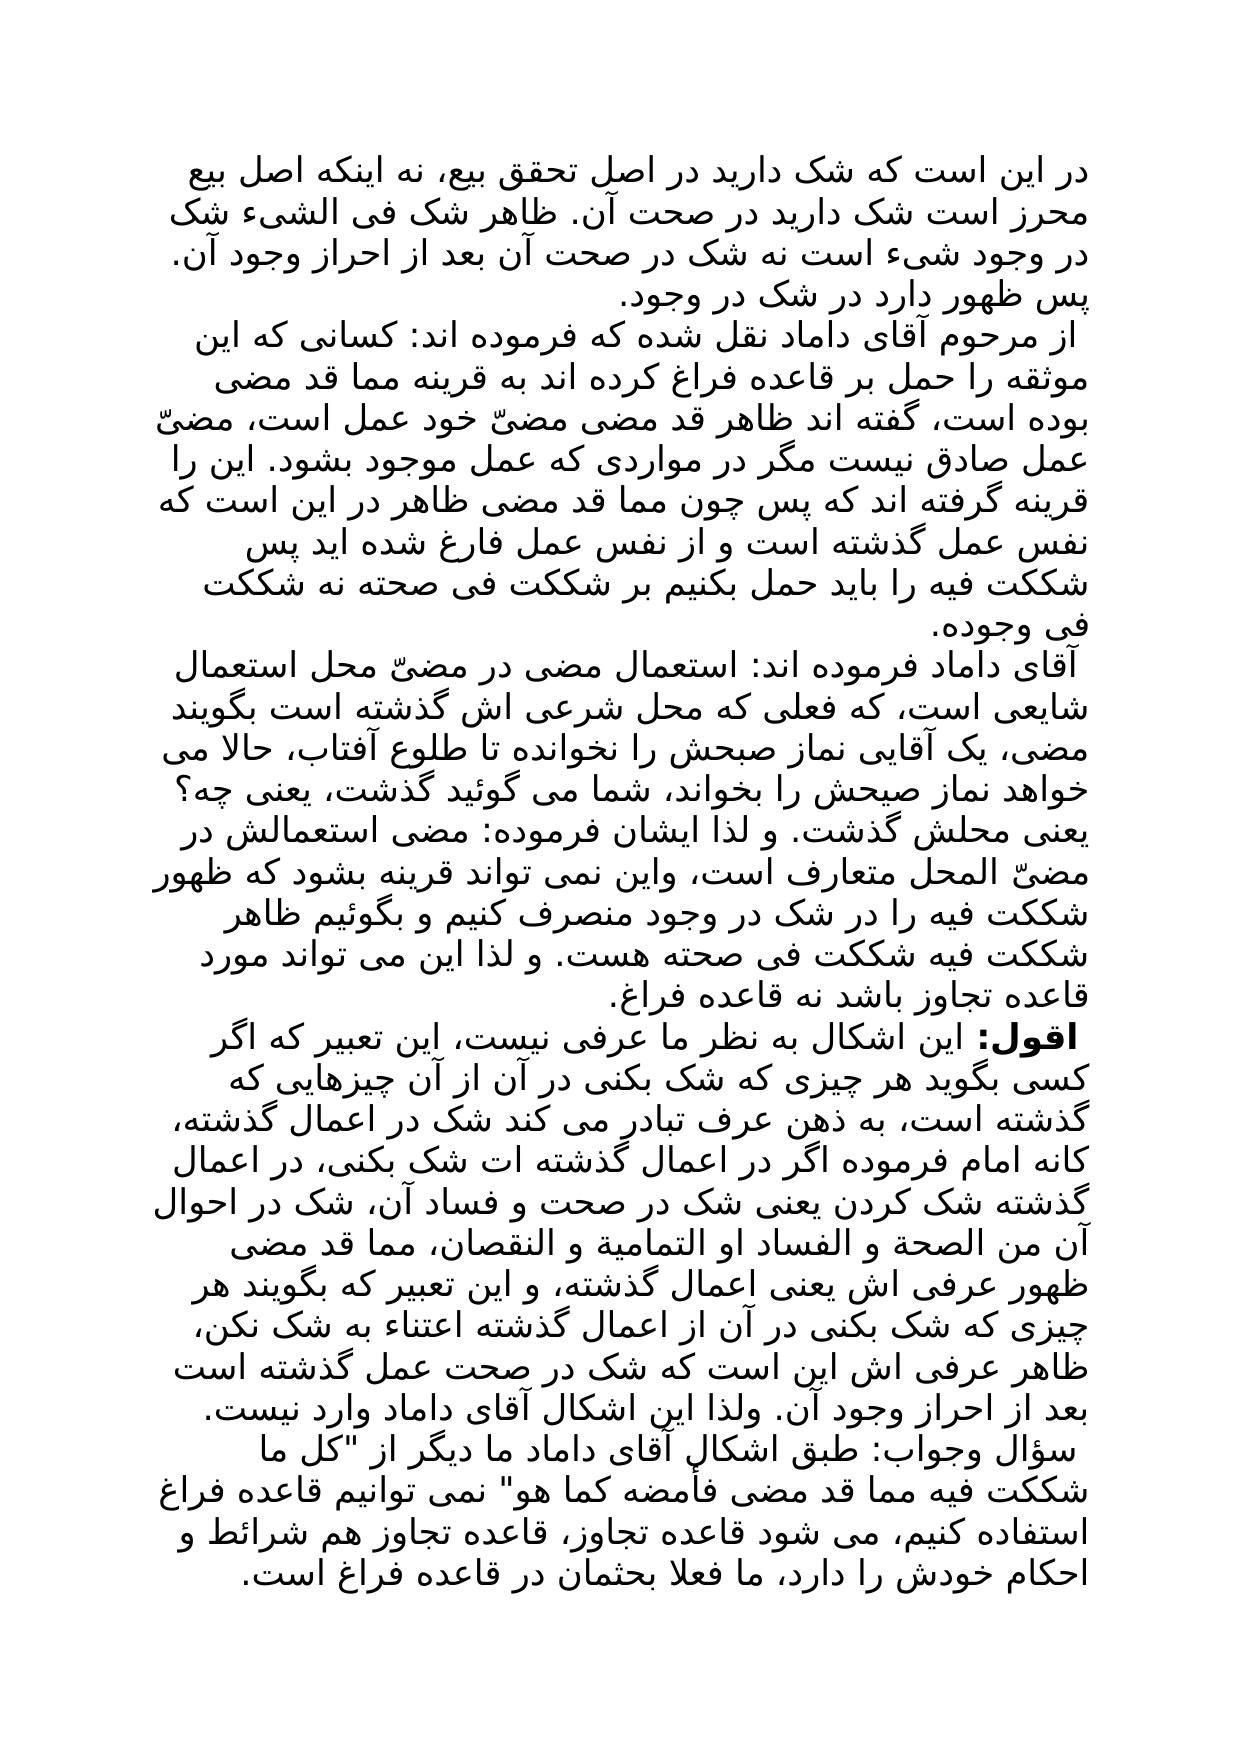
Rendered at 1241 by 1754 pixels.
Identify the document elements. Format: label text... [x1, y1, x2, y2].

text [150, 1429, 1090, 1594]
text آقای داماد فرموده اند: استعمال مضی در مضیّ محل استعمال شایعی است، که فعلی که محل شرعی اش گذشته است بگویند مضی، یک آقایی نماز صبحش را نخوانده تا طلوع آفتاب، حالا می خواهد نماز صیحش را بخواند، شما می گوئید گذشت، یعنی چه؟ یعنی محلش گذشت. و لذا ایشان فرموده: مضی استعمالش در مضیّ المحل متعارف است، واین نمی تواند قرینه بشود که ظهور شککت فیه را در شک در وجود منصرف کنیم و بگوئیم ظاهر شککت فیه شککت فی صحته هست. و لذا این می تواند مورد قاعده تجاوز باشد نه قاعده فراغ. [150, 645, 1090, 1016]
text اقول: این اشکال به نظر ما عرفی نیست، این تعبیر که اگر کسی بگوید هر چیزی که شک بکنی در آن از آن چیزهایی که گذشته است، به ذهن عرف تبادر می کند شک در اعمال گذشته، کانه امام فرموده اگر در اعمال گذشته ات شک بکنی، در اعمال گذشته شک کردن یعنی شک در صحت و فساد آن، شک در احوال آن من الصحة و الفساد او التمامیة و النقصان، مما قد مضی ظهور عرفی اش یعنی اعمال گذشته، و این تعبیر که بگویند هر چیزی که شک بکنی در آن از اعمال گذشته اعتناء به شک نکن، ظاهر عرفی اش این است که شک در صحت عمل گذشته است بعد از احراز وجود آن. ولذا این اشکال آقای داماد وارد نیست. [150, 1016, 1090, 1429]
text از مرحوم آقای داماد نقل شده که فرموده اند: کسانی که این موثقه را حمل بر قاعده فراغ کرده اند به قرینه مما قد مضی بوده است، گفته اند ظاهر قد مضی مضیّ خود عمل است، مضیّ عمل صادق نیست مگر در مواردی که عمل موجود بشود. این را قرینه گرفته اند که پس چون مما قد مضی ظاهر در این است که نفس عمل گذشته است و از نفس عمل فارغ شده اید پس شککت فیه را باید حمل بکنیم بر شککت فی صحته نه شککت فی وجوده. [150, 315, 1090, 645]
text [150, 150, 1090, 315]
